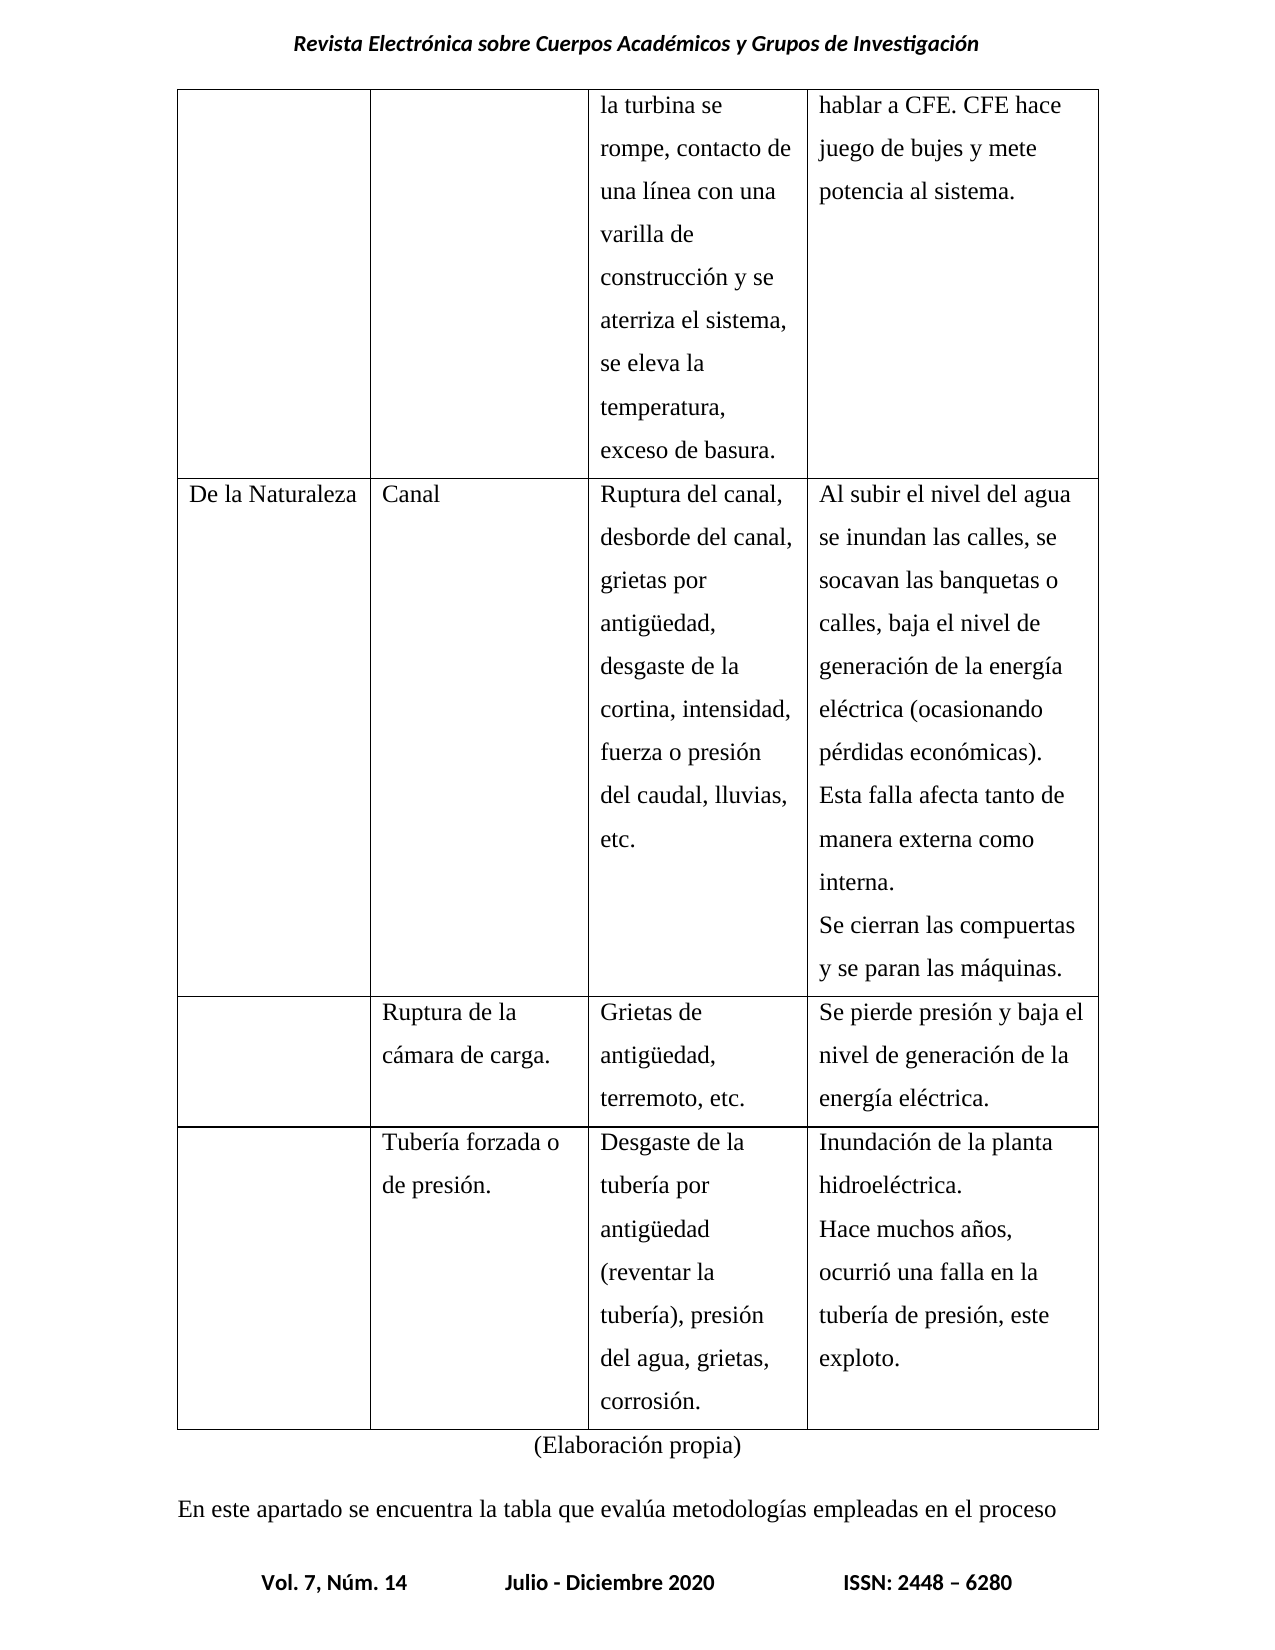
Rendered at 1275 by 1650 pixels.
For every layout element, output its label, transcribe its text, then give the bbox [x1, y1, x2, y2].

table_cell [808, 90, 1098, 478]
table_cell [178, 90, 370, 478]
text En este apartado se encuentra la tabla que evalúa metodologías empleadas en el proceso [177, 1494, 1098, 1523]
table_cell Grietas de antigüedad, terremoto, etc. [589, 997, 807, 1126]
table_cell Tubería forzada o de presión. [371, 1128, 588, 1429]
text (Elaboración propia) [177, 1430, 1098, 1459]
table_cell [178, 1128, 370, 1429]
table_cell Ruptura del canal, desborde del canal, grietas por antigüedad, desgaste de la cortina, intensidad, fuerza o presión del caudal, lluvias, etc. [589, 479, 807, 996]
table_cell Ruptura de la cámara de carga. [371, 997, 588, 1126]
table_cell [371, 90, 588, 478]
table_cell Se pierde presión y baja el nivel de generación de la energía eléctrica. [808, 997, 1098, 1126]
table_cell Desgaste de la tubería por antigüedad (reventar la tubería), presión del agua, grietas, corrosión. [589, 1128, 807, 1429]
table_cell Al subir el nivel del agua se inundan las calles, se socavan las banquetas o calles, baja el nivel de generación de la energía eléctrica (ocasionando pérdidas económicas). Esta falla afecta tanto de manera externa como interna. Se cierran las compuertas y se paran las máquinas. [808, 479, 1098, 996]
table_cell Canal [371, 479, 588, 996]
table_cell Inundación de la planta hidroeléctrica. Hace muchos años, ocurrió una falla en la tubería de presión, este exploto. [808, 1128, 1098, 1429]
table_cell [178, 997, 370, 1126]
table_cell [589, 90, 807, 478]
table_cell De la Naturaleza [178, 479, 370, 996]
